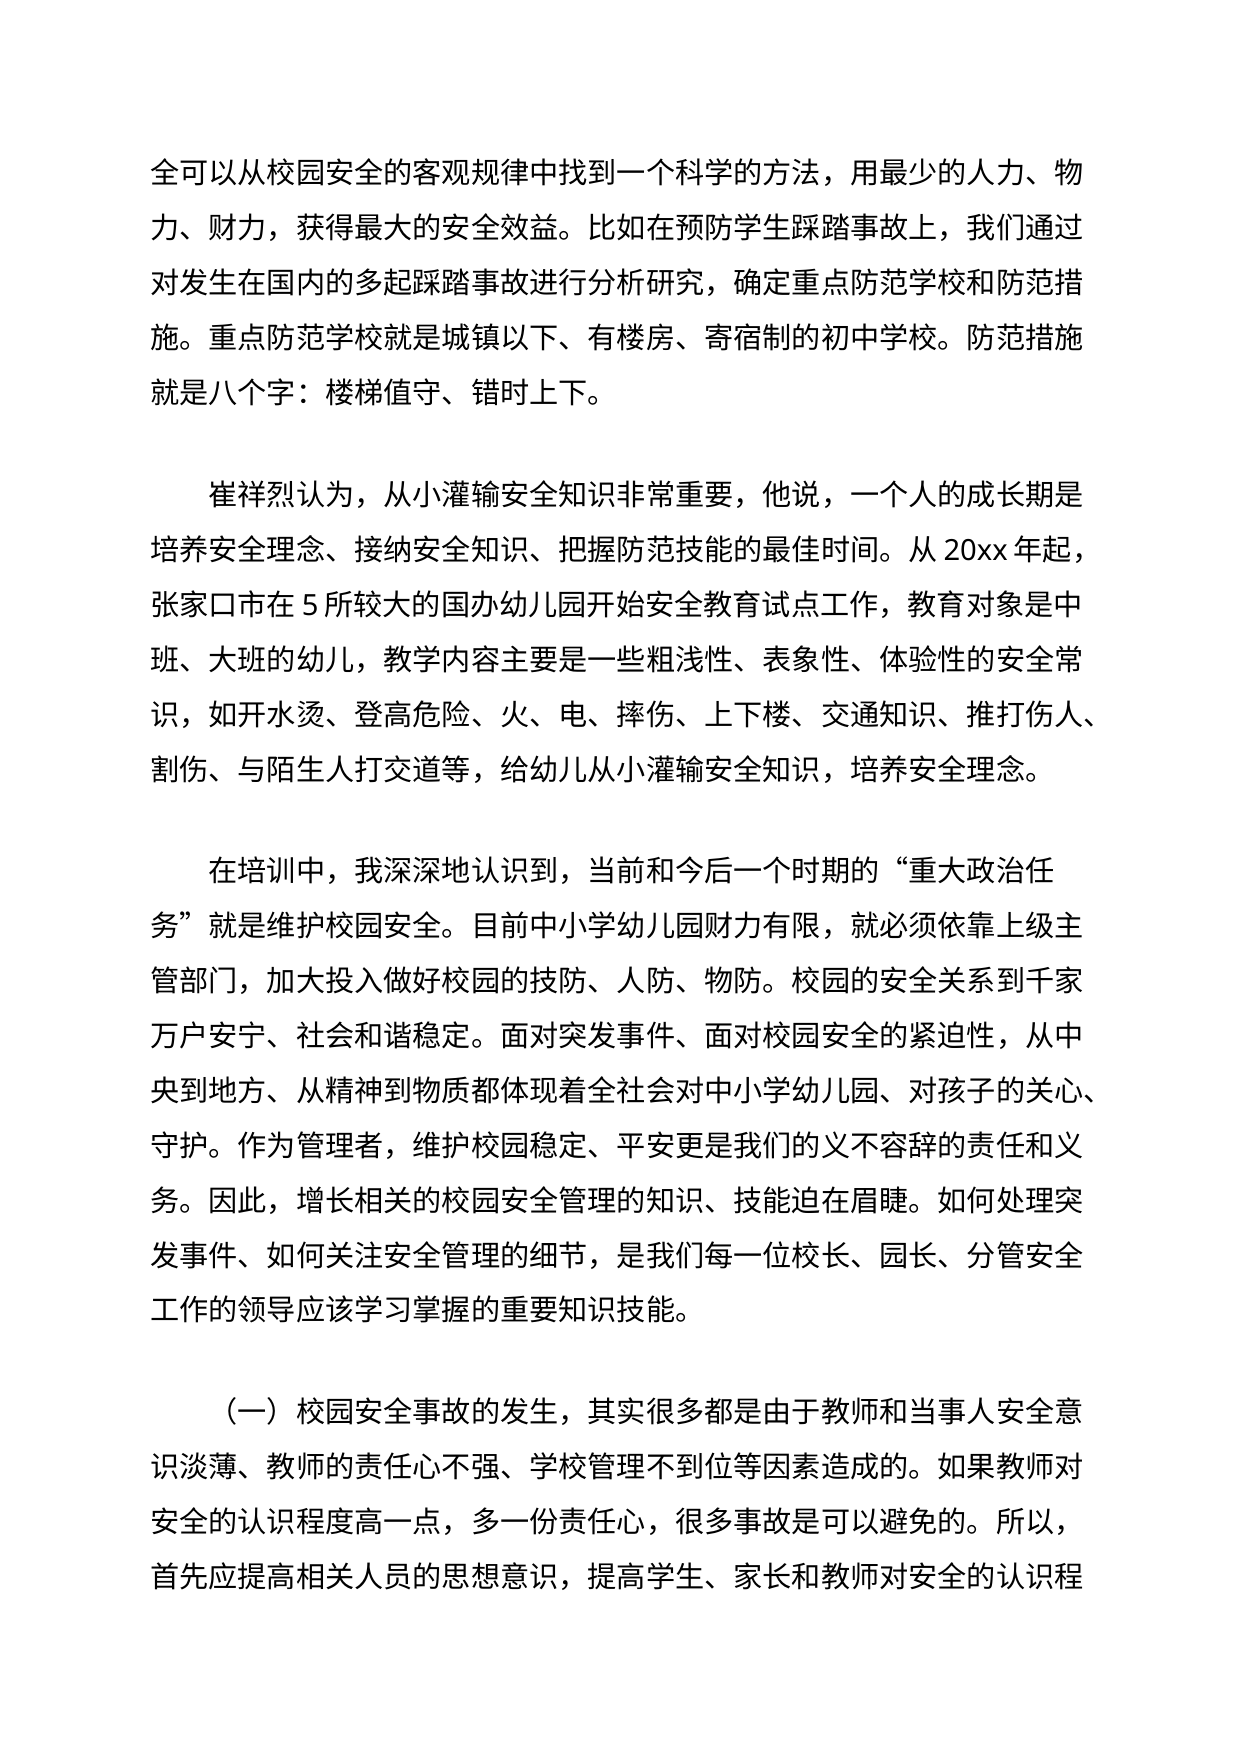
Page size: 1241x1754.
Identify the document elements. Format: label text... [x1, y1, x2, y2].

text 崔祥烈认为，从小灌输安全知识非常重要，他说，一个人的成长期是培养安全理念、接纳安全知识、把握防范技能的最佳时间。从20xx年起，张家口市在5所较大的国办幼儿园开始安全教育试点工作，教育对象是中班、大班的幼儿，教学内容主要是一些粗浅性、表象性、体验性的安全常识，如开水烫、登高危险、火、电、摔伤、上下楼、交通知识、推打伤人、割伤、与陌生人打交道等，给幼儿从小灌输安全知识，培养安全理念。 [150, 471, 1090, 788]
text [150, 1389, 1090, 1596]
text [150, 150, 1090, 412]
text 在培训中，我深深地认识到，当前和今后一个时期的“重大政治任务”就是维护校园安全。目前中小学幼儿园财力有限，就必须依靠上级主管部门，加大投入做好校园的技防、人防、物防。校园的安全关系到千家万户安宁、社会和谐稳定。面对突发事件、面对校园安全的紧迫性，从中央到地方、从精神到物质都体现着全社会对中小学幼儿园、对孩子的关心、守护。作为管理者，维护校园稳定、平安更是我们的义不容辞的责任和义务。因此，增长相关的校园安全管理的知识、技能迫在眉睫。如何处理突发事件、如何关注安全管理的细节，是我们每一位校长、园长、分管安全工作的领导应该学习掌握的重要知识技能。 [150, 848, 1090, 1329]
